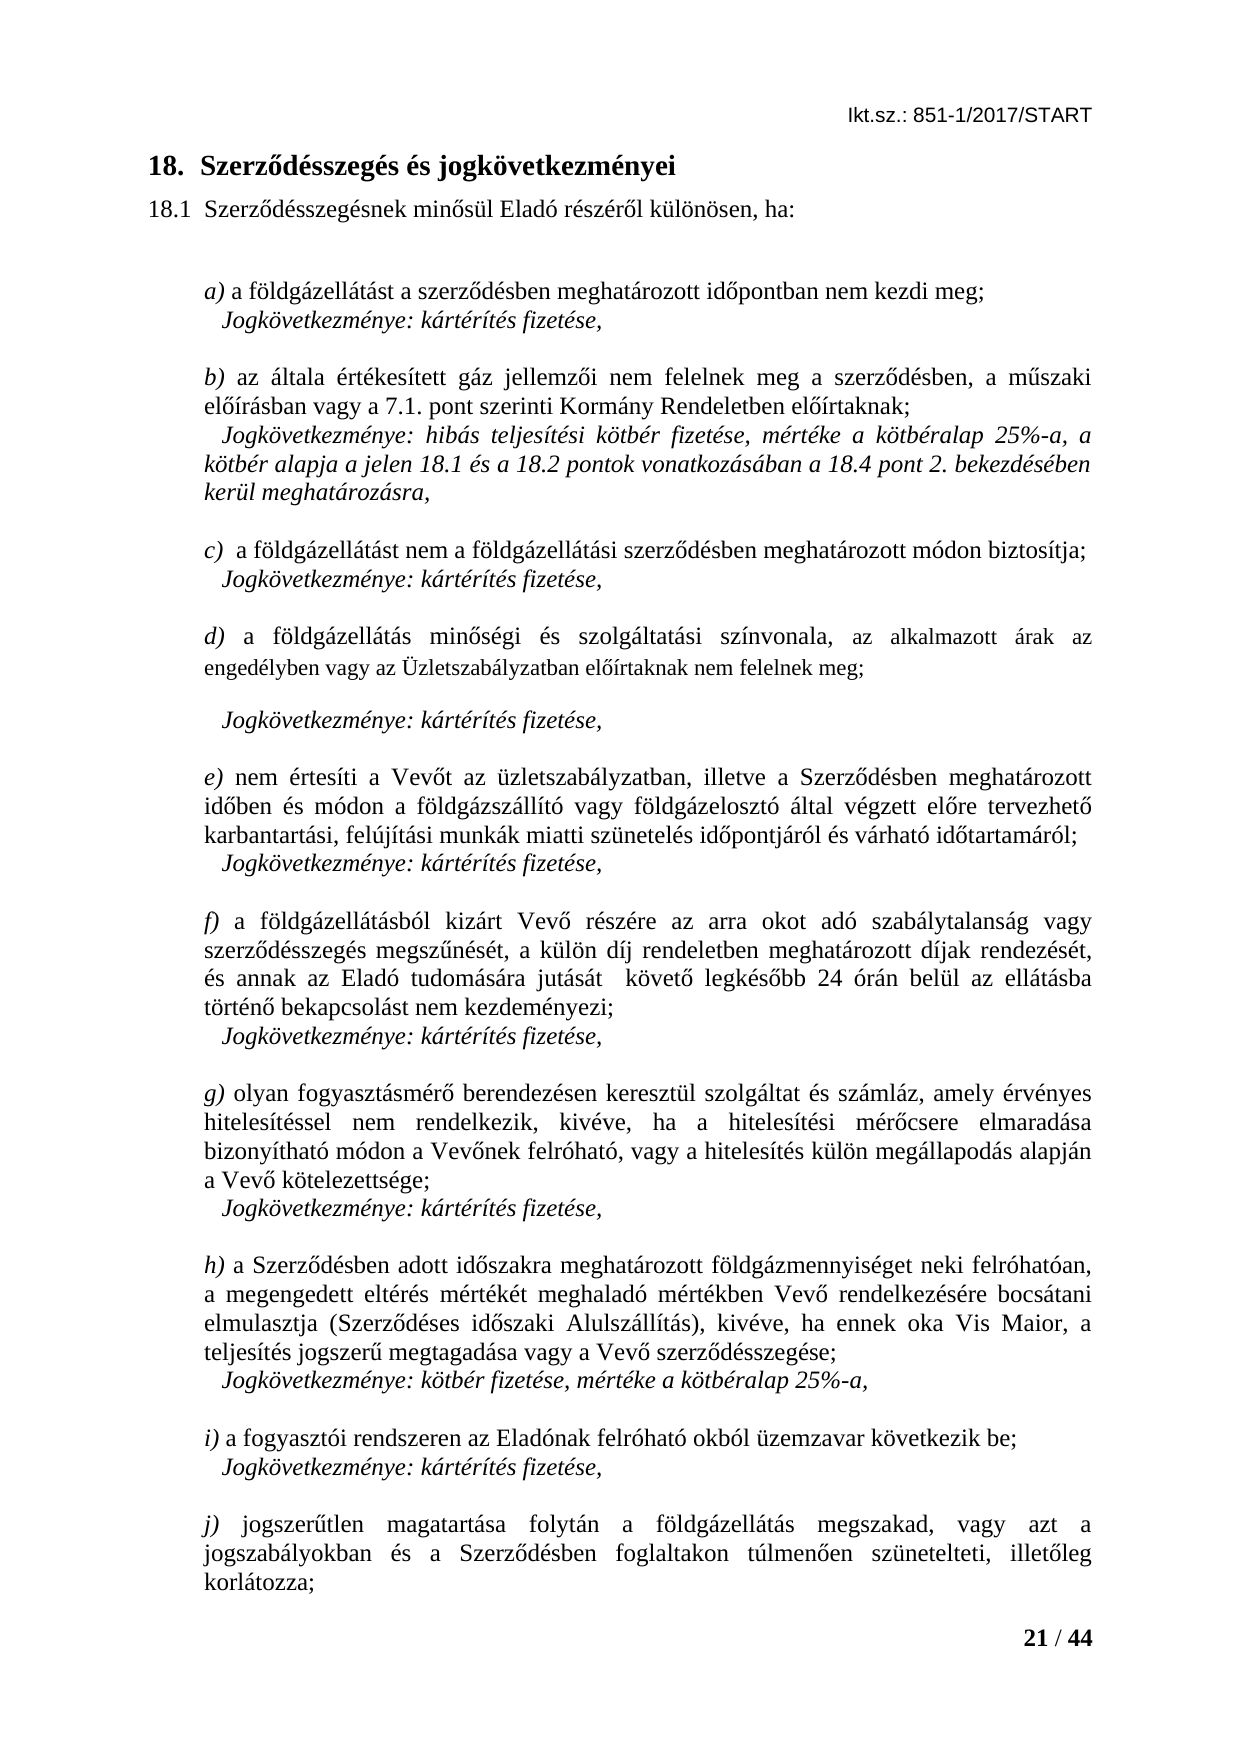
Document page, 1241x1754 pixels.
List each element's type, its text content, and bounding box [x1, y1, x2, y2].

text j) jogszerűtlen magatartása folytán a földgázellátás megszakad, vagy azt a jogszabályokban és a Szerződésben foglaltakon túlmenően szünetelteti, illetőleg korlátozza; [204, 1509, 1093, 1595]
text h) a Szerződésben adott időszakra meghatározott földgázmennyiséget neki felróhatóan, a megengedett eltérés mértékét meghaladó mértékben Vevő rendelkezésére bocsátani elmulasztja (Szerződéses időszaki Alulszállítás), kivéve, ha ennek oka Vis Maior, a teljesítés jogszerű megtagadása vagy a Vevő szerződésszegése; [204, 1250, 1093, 1365]
text Jogkövetkezménye: hibás teljesítési kötbér fizetése, mértéke a kötbéralap 25%-a, a kötbér alapja a jelen 18.1 és a 18.2 pontok vonatkozásában a 18.4 pont 2. bekezdésében kerül meghatározásra, [148, 420, 1093, 506]
text g) olyan fogyasztásmérő berendezésen keresztül szolgáltat és számláz, amely érvényes hitelesítéssel nem rendelkezik, kivéve, ha a hitelesítési mérőcsere elmaradása bizonyítható módon a Vevőnek felróható, vagy a hitelesítés külön megállapodás alapján a Vevő kötelezettsége; [204, 1078, 1093, 1193]
text a) a földgázellátást a szerződésben meghatározott időpontban nem kezdi meg; [204, 276, 1093, 305]
text Szerződésszegés és jogkövetkezményei [148, 148, 1093, 181]
text 18.1 Szerződésszegésnek minősül Eladó részéről különösen, ha: [148, 194, 1093, 222]
text f) a földgázellátásból kizárt Vevő részére az arra okot adó szabálytalanság vagy szerződésszegés megszűnését, a külön díj rendeletben meghatározott díjak rendezését, és annak az Eladó tudomására jutását követő legkésőbb 24 órán belül az ellátásba történő bekapcsolást nem kezdeményezi; [204, 906, 1093, 1021]
text Jogkövetkezménye: kártérítés fizetése, [148, 564, 1093, 592]
text Jogkövetkezménye: kártérítés fizetése, [148, 1021, 1093, 1050]
text Jogkövetkezménye: kártérítés fizetése, [148, 848, 1093, 877]
text c) a földgázellátást nem a földgázellátási szerződésben meghatározott módon biztosítja; [204, 535, 1093, 564]
text e) nem értesíti a Vevőt az üzletszabályzatban, illetve a Szerződésben meghatározott időben és módon a földgázszállító vagy földgázelosztó által végzett előre tervezhető karbantartási, felújítási munkák miatti szünetelés időpontjáról és várható időtartamáról; [204, 762, 1093, 848]
text i) a fogyasztói rendszeren az Eladónak felróható okból üzemzavar következik be; [148, 1423, 1093, 1452]
text b) az általa értékesített gáz jellemzői nem felelnek meg a szerződésben, a műszaki előírásban vagy a 7.1. pont szerinti Kormány Rendeletben előírtaknak; [204, 362, 1093, 420]
text Jogkövetkezménye: kártérítés fizetése, [148, 1452, 1093, 1480]
text d) a földgázellátás minőségi és szolgáltatási színvonala, az alkalmazott árak az engedélyben vagy az Üzletszabályzatban előírtaknak nem felelnek meg; [204, 621, 1093, 680]
text Jogkövetkezménye: kártérítés fizetése, [148, 1193, 1093, 1222]
text Jogkövetkezménye: kötbér fizetése, mértéke a kötbéralap 25%-a, [148, 1365, 1093, 1394]
text Jogkövetkezménye: kártérítés fizetése, [148, 705, 1093, 733]
text Jogkövetkezménye: kártérítés fizetése, [148, 305, 1093, 334]
